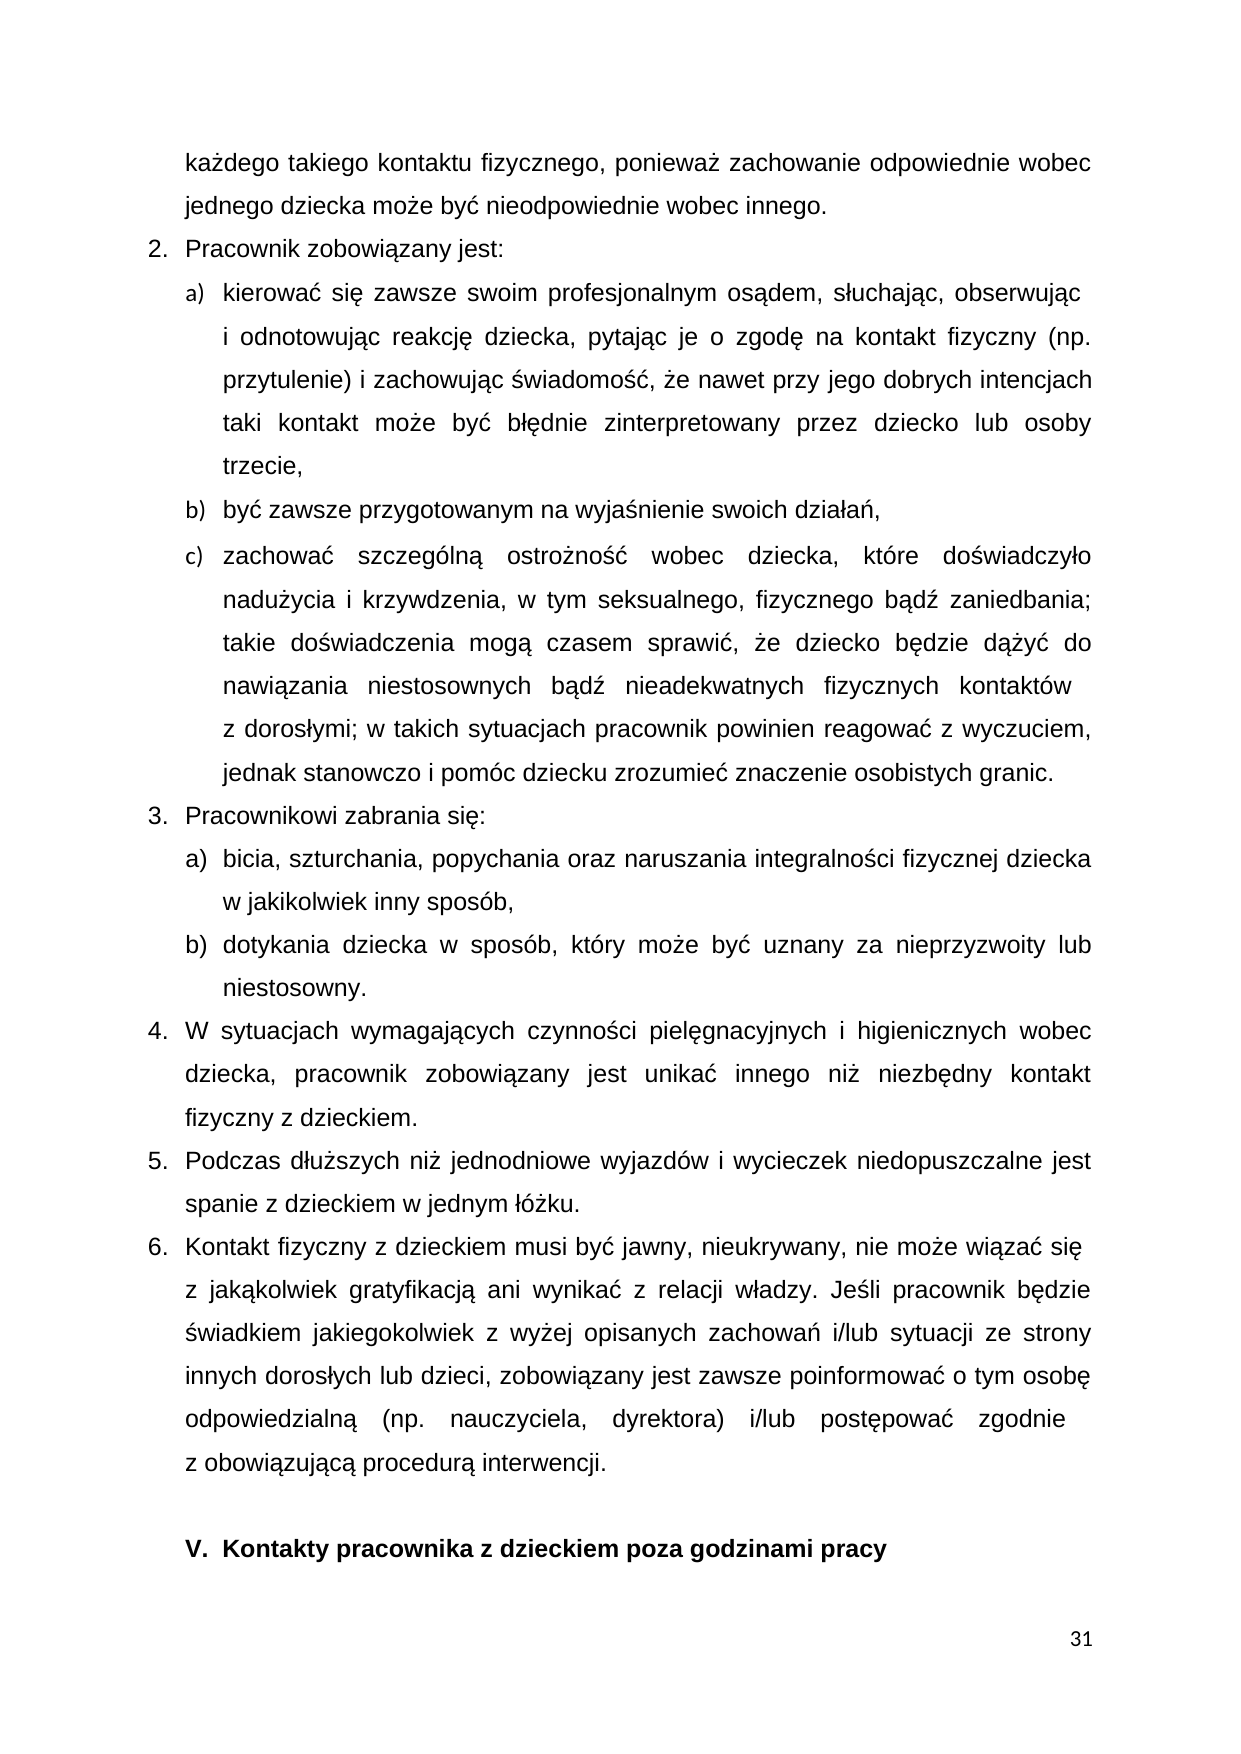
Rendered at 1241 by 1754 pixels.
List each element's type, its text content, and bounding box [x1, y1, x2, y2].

list Kontakt fizyczny z dzieckiem musi być jawny, nieukrywany, nie może wiązać się z jakąkolwiek gratyfikacją ani wynikać z relacji władzy. Jeśli pracownik będzie świadkiem jakiegokolwiek z wyżej opisanych zachowań i/lub sytuacji ze strony innych dorosłych lub dzieci, zobowiązany jest zawsze poinformować o tym osobę odpowiedzialną (np. nauczyciela, dyrektora) i/lub postępować zgodnie z obowiązującą procedurą interwencji. [148, 1232, 1093, 1476]
list Pracownikowi zabrania się: [148, 801, 1093, 829]
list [148, 148, 1093, 219]
list dotykania dziecka w sposób, który może być uznany za nieprzyzwoity lub niestosowny. [185, 930, 1093, 1002]
list Pracownik zobowiązany jest: [148, 234, 1093, 263]
list być zawsze przygotowanym na wyjaśnienie swoich działań, [185, 494, 1093, 525]
list Kontakty pracownika z dzieckiem poza godzinami pracy [185, 1534, 1093, 1562]
list zachować szczególną ostrożność wobec dziecka, które doświadczyło nadużycia i krzywdzenia, w tym seksualnego, fizycznego bądź zaniedbania; takie doświadczenia mogą czasem sprawić, że dziecko będzie dążyć do nawiązania niestosownych bądź nieadekwatnych fizycznych kontaktów z dorosłymi; w takich sytuacjach pracownik powinien reagować z wyczuciem, jednak stanowczo i pomóc dziecku zrozumieć znaczenie osobistych granic. [185, 540, 1093, 786]
list kierować się zawsze swoim profesjonalnym osądem, słuchając, obserwując i odnotowując reakcję dziecka, pytając je o zgodę na kontakt fizyczny (np. przytulenie) i zachowując świadomość, że nawet przy jego dobrych intencjach taki kontakt może być błędnie zinterpretowany przez dziecko lub osoby trzecie, [185, 277, 1093, 480]
list bicia, szturchania, popychania oraz naruszania integralności fizycznej dziecka w jakikolwiek inny sposób, [185, 844, 1093, 916]
list Podczas dłuższych niż jednodniowe wyjazdów i wycieczek niedopuszczalne jest spanie z dzieckiem w jednym łóżku. [148, 1146, 1093, 1217]
list W sytuacjach wymagających czynności pielęgnacyjnych i higienicznych wobec dziecka, pracownik zobowiązany jest unikać innego niż niezbędny kontakt fizyczny z dzieckiem. [148, 1016, 1093, 1131]
